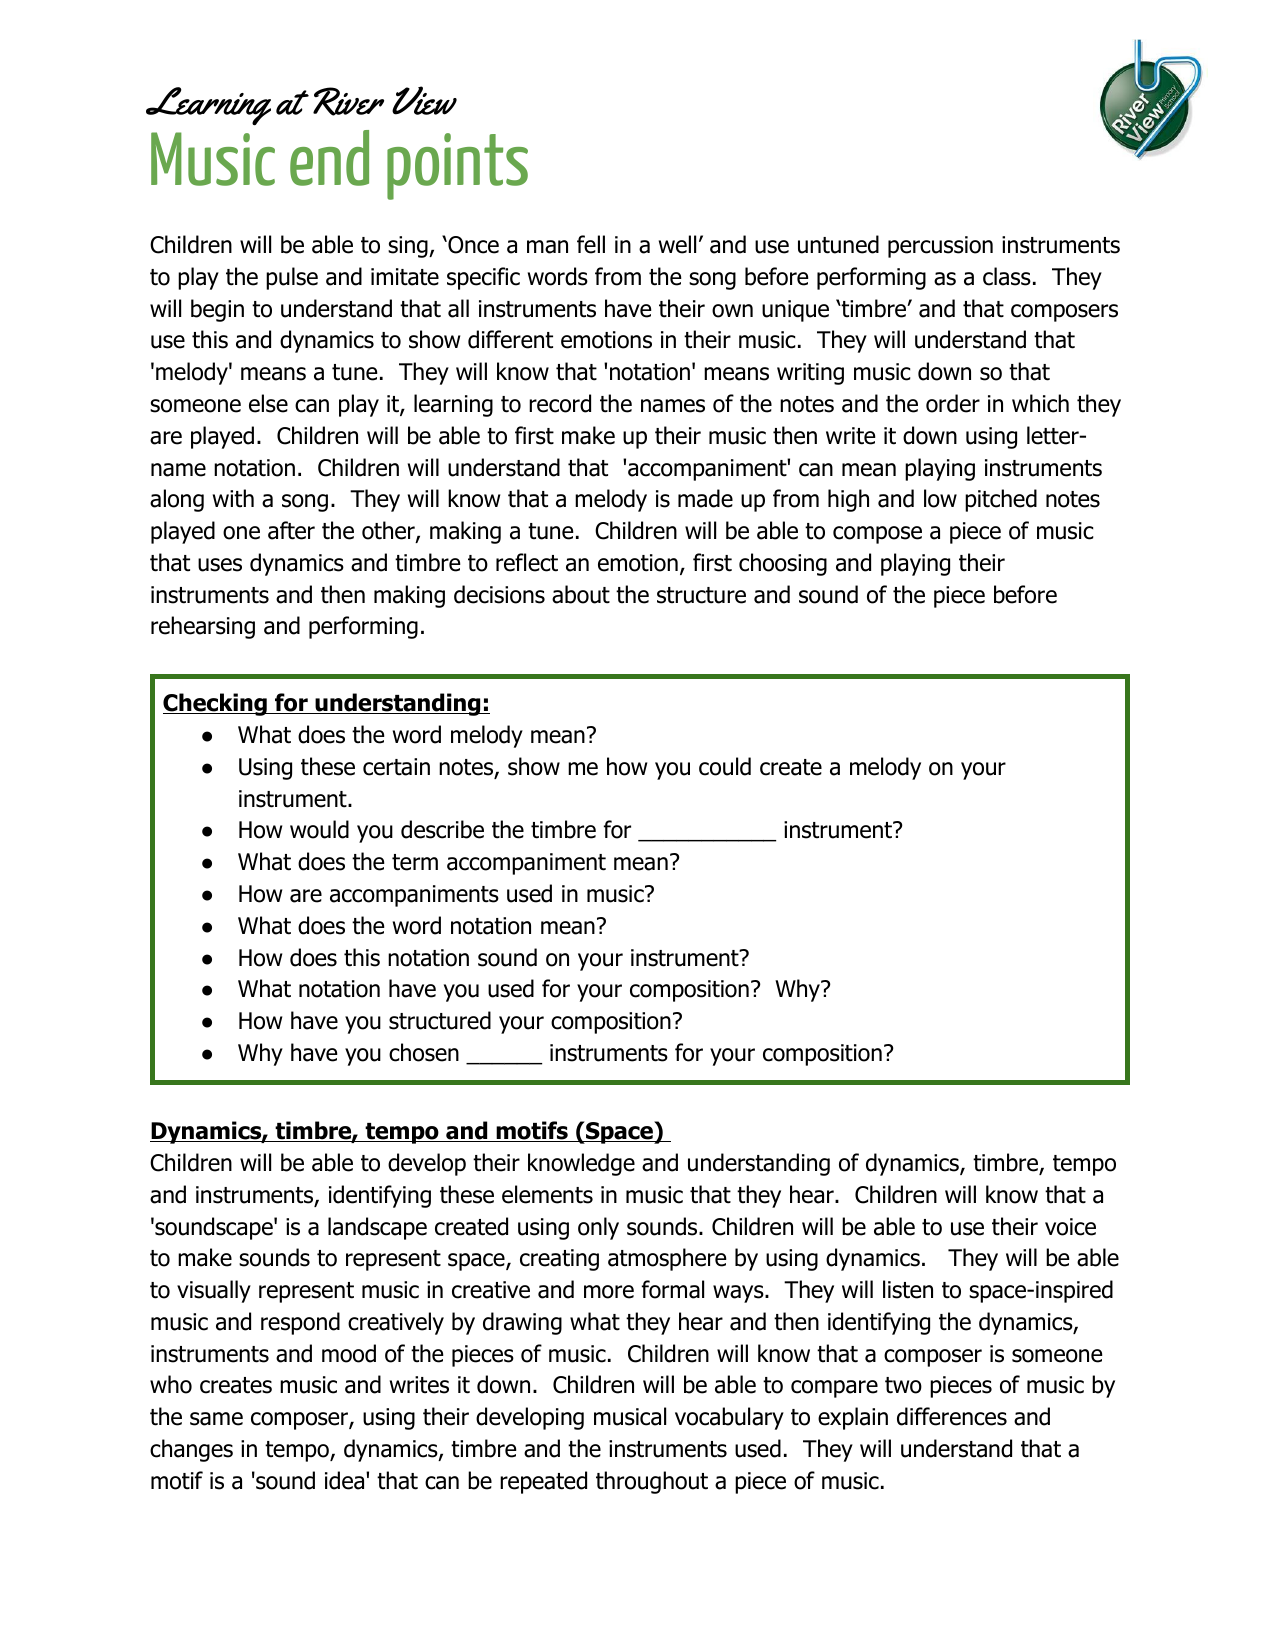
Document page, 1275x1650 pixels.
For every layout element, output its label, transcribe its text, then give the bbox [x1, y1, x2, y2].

text Children will be able to sing, ‘Once a man fell in a well’ and use untuned percussion instruments to play the pulse and imitate specific words from the song before performing as a class. They will begin to understand that all instruments have their own unique ‘timbre’ and that composers use this and dynamics to show different emotions in their music. They will understand that 'melody' means a tune. They will know that 'notation' means writing music down so that someone else can play it, learning to record the names of the notes and the order in which they are played. Children will be able to first make up their music then write it down using letter-name notation. Children will understand that 'accompaniment' can mean playing instruments along with a song. They will know that a melody is made up from high and low pitched notes played one after the other, making a tune. Children will be able to compose a piece of music that uses dynamics and timbre to reflect an emotion, first choosing and playing their instruments and then making decisions about the structure and sound of the piece before rehearsing and performing. [150, 231, 1125, 639]
table_header Checking for understanding: What does the word melody mean? Using these certain notes, show me how you could create a melody on your instrument. How would you describe the timbre for ___________ instrument? What does the term accompaniment mean? How are accompaniments used in music? What does the word notation mean? How does this notation sound on your instrument? What notation have you used for your composition? Why? How have you structured your composition? Why have you chosen ______ instruments for your composition? [155, 679, 1125, 1080]
text Children will be able to develop their knowledge and understanding of dynamics, timbre, tempo and instruments, identifying these elements in music that they hear. Children will know that a 'soundscape' is a landscape created using only sounds. Children will be able to use their voice to make sounds to represent space, creating atmosphere by using dynamics. They will be able to visually represent music in creative and more formal ways. They will listen to space-inspired music and respond creatively by drawing what they hear and then identifying the dynamics, instruments and mood of the pieces of music. Children will know that a composer is someone who creates music and writes it down. Children will be able to compare two pieces of music by the same composer, using their developing musical vocabulary to explain differences and changes in tempo, dynamics, timbre and the instruments used. They will understand that a motif is a 'sound idea' that can be repeated throughout a piece of music. [150, 1149, 1125, 1494]
text Dynamics, timbre, tempo and motifs (Space) [150, 1117, 1125, 1144]
picture [1093, 39, 1208, 161]
